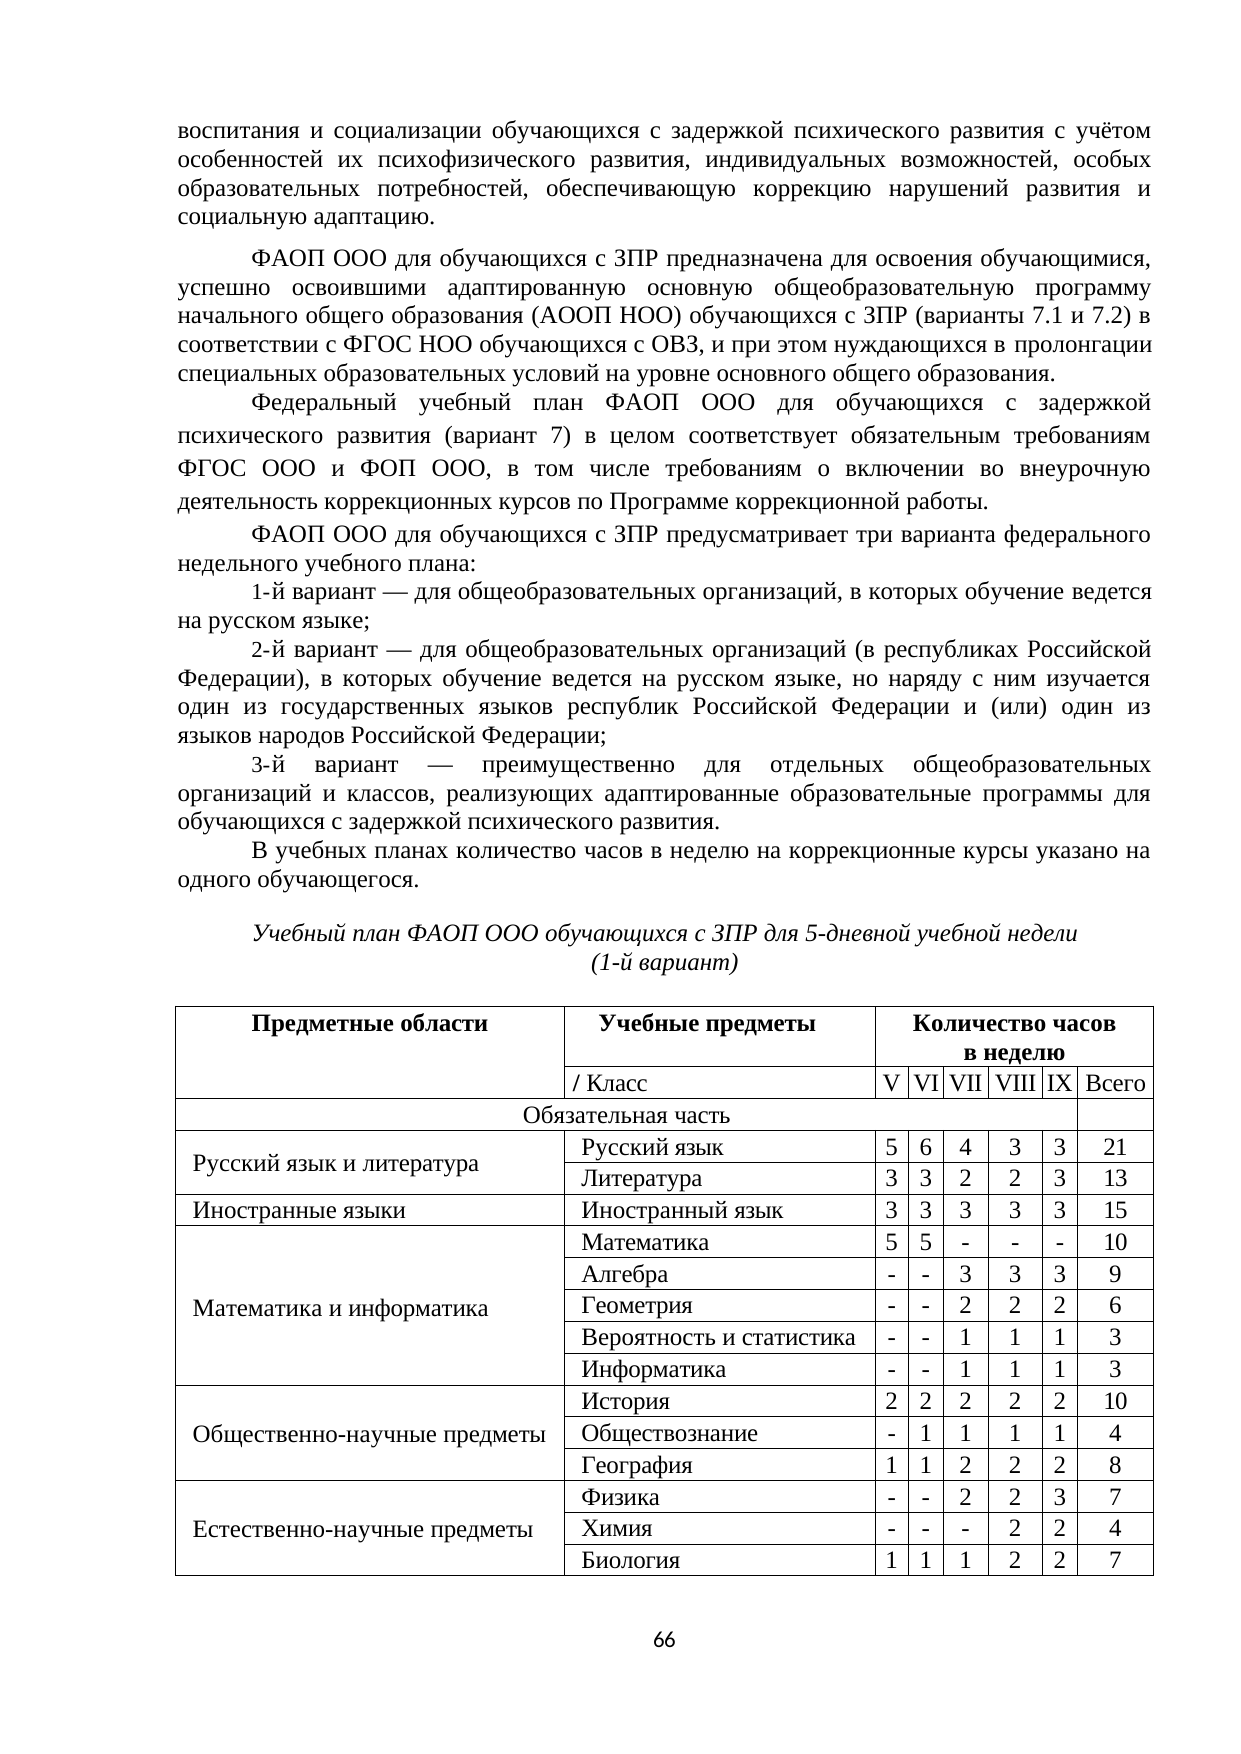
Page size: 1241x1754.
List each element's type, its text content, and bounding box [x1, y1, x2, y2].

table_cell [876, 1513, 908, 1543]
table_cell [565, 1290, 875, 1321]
text В учебных планах количество часов в неделю на коррекционные курсы указано на одного обучающегося. [177, 835, 1151, 893]
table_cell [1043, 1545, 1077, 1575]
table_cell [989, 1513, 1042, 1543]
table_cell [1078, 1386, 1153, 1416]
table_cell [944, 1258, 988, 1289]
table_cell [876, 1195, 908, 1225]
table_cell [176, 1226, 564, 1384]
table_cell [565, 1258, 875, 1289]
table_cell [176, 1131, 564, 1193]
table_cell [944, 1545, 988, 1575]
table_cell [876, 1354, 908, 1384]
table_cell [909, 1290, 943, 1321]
text Федеральный учебный план ФАОП ООО для обучающихся с задержкой психического развития (вариант 7) в целом соответствует обязательным требованиям ФГОС ООО и ФОП ООО, в том числе требованиям о включении во внеурочную деятельность коррекционных курсов по Программе коррекционной работы. [177, 387, 1152, 514]
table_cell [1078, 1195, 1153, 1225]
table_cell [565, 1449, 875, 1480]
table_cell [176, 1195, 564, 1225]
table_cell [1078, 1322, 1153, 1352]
text Учебный план ФАОП ООО обучающихся с ЗПР для 5-дневной учебной недели (1-й вариант) [251, 918, 1078, 976]
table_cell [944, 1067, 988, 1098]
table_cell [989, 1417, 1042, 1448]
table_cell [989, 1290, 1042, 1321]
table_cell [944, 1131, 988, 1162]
list й вариант — преимущественно для отдельных общеобразовательных организаций и классов, реализующих адаптированные образовательные программы для обучающихся с задержкой психического развития. [177, 749, 1152, 835]
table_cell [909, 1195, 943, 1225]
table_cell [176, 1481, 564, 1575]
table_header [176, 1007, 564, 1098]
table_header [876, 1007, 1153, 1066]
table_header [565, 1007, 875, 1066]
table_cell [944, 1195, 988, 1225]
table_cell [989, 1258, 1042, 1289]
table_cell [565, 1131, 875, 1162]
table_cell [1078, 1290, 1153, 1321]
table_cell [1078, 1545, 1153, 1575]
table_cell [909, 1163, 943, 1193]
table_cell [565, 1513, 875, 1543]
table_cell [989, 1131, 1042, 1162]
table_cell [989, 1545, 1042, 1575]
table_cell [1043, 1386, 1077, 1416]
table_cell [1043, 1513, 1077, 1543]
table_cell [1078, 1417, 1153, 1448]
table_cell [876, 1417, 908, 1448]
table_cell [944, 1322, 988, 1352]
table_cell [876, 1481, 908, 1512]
text воспитания и социализации обучающихся с задержкой психического развития с учётом особенностей их психофизического развития, индивидуальных возможностей, особых образовательных потребностей, обеспечивающую коррекцию нарушений развития и социальную адаптацию. [177, 115, 1152, 230]
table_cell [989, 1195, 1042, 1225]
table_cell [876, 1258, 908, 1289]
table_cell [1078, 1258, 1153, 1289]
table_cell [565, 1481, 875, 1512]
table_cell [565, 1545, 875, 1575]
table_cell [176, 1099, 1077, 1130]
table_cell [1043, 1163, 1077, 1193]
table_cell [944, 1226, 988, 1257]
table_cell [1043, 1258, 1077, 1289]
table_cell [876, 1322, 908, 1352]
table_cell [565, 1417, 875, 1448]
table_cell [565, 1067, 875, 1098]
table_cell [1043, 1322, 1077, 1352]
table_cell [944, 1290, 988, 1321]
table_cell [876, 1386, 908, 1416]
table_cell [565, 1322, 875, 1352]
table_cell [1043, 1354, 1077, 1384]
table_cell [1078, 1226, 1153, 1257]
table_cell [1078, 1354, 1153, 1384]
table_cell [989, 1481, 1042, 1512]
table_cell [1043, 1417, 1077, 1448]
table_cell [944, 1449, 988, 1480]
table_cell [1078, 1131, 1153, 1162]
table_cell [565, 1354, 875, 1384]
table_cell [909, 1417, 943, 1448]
text ФАОП ООО для обучающихся с ЗПР предназначена для освоения обучающимися, успешно освоившими адаптированную основную общеобразовательную программу начального общего образования (АООП НОО) обучающихся с ЗПР (варианты 7.1 и 7.2) в соответствии с ФГОС НОО обучающихся с ОВЗ, и при этом нуждающихся в пролонгации специальных образовательных условий на уровне основного общего образования. [177, 243, 1152, 387]
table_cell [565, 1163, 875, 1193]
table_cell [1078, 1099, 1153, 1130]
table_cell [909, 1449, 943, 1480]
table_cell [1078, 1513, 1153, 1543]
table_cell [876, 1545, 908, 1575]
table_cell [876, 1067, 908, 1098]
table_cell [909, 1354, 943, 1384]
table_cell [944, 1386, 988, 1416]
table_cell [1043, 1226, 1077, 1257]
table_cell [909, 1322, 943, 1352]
text ФАОП ООО для обучающихся с ЗПР предусматривает три варианта федерального недельного учебного плана: [177, 519, 1151, 576]
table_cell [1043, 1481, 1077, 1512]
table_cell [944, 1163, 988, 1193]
list й вариант — для общеобразовательных организаций (в республиках Российской Федерации), в которых обучение ведется на русском языке, но наряду с ним изучается один из государственных языков республик Российской Федерации и (или) один из языков народов Российской Федерации; [177, 634, 1152, 749]
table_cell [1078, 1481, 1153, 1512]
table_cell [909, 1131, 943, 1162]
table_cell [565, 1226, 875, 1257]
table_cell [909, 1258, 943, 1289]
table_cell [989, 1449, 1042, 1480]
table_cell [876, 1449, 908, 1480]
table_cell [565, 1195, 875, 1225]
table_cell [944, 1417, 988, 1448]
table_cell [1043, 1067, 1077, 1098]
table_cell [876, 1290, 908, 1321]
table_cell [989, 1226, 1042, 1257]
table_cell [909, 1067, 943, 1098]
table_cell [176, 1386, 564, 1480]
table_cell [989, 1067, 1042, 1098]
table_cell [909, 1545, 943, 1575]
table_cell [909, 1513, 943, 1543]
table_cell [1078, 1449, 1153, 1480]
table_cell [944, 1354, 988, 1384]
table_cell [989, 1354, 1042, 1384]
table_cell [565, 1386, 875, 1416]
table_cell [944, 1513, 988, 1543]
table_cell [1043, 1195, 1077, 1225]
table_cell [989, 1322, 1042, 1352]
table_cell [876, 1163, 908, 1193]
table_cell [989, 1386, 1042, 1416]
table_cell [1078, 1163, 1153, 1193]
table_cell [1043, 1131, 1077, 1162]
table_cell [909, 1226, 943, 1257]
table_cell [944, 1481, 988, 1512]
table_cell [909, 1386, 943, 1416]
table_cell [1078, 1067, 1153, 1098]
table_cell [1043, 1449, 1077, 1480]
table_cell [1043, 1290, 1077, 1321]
list й вариант — для общеобразовательных организаций, в которых обучение ведется на русском языке; [177, 576, 1152, 634]
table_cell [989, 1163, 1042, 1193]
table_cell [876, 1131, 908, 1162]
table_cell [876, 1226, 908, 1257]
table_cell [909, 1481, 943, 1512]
